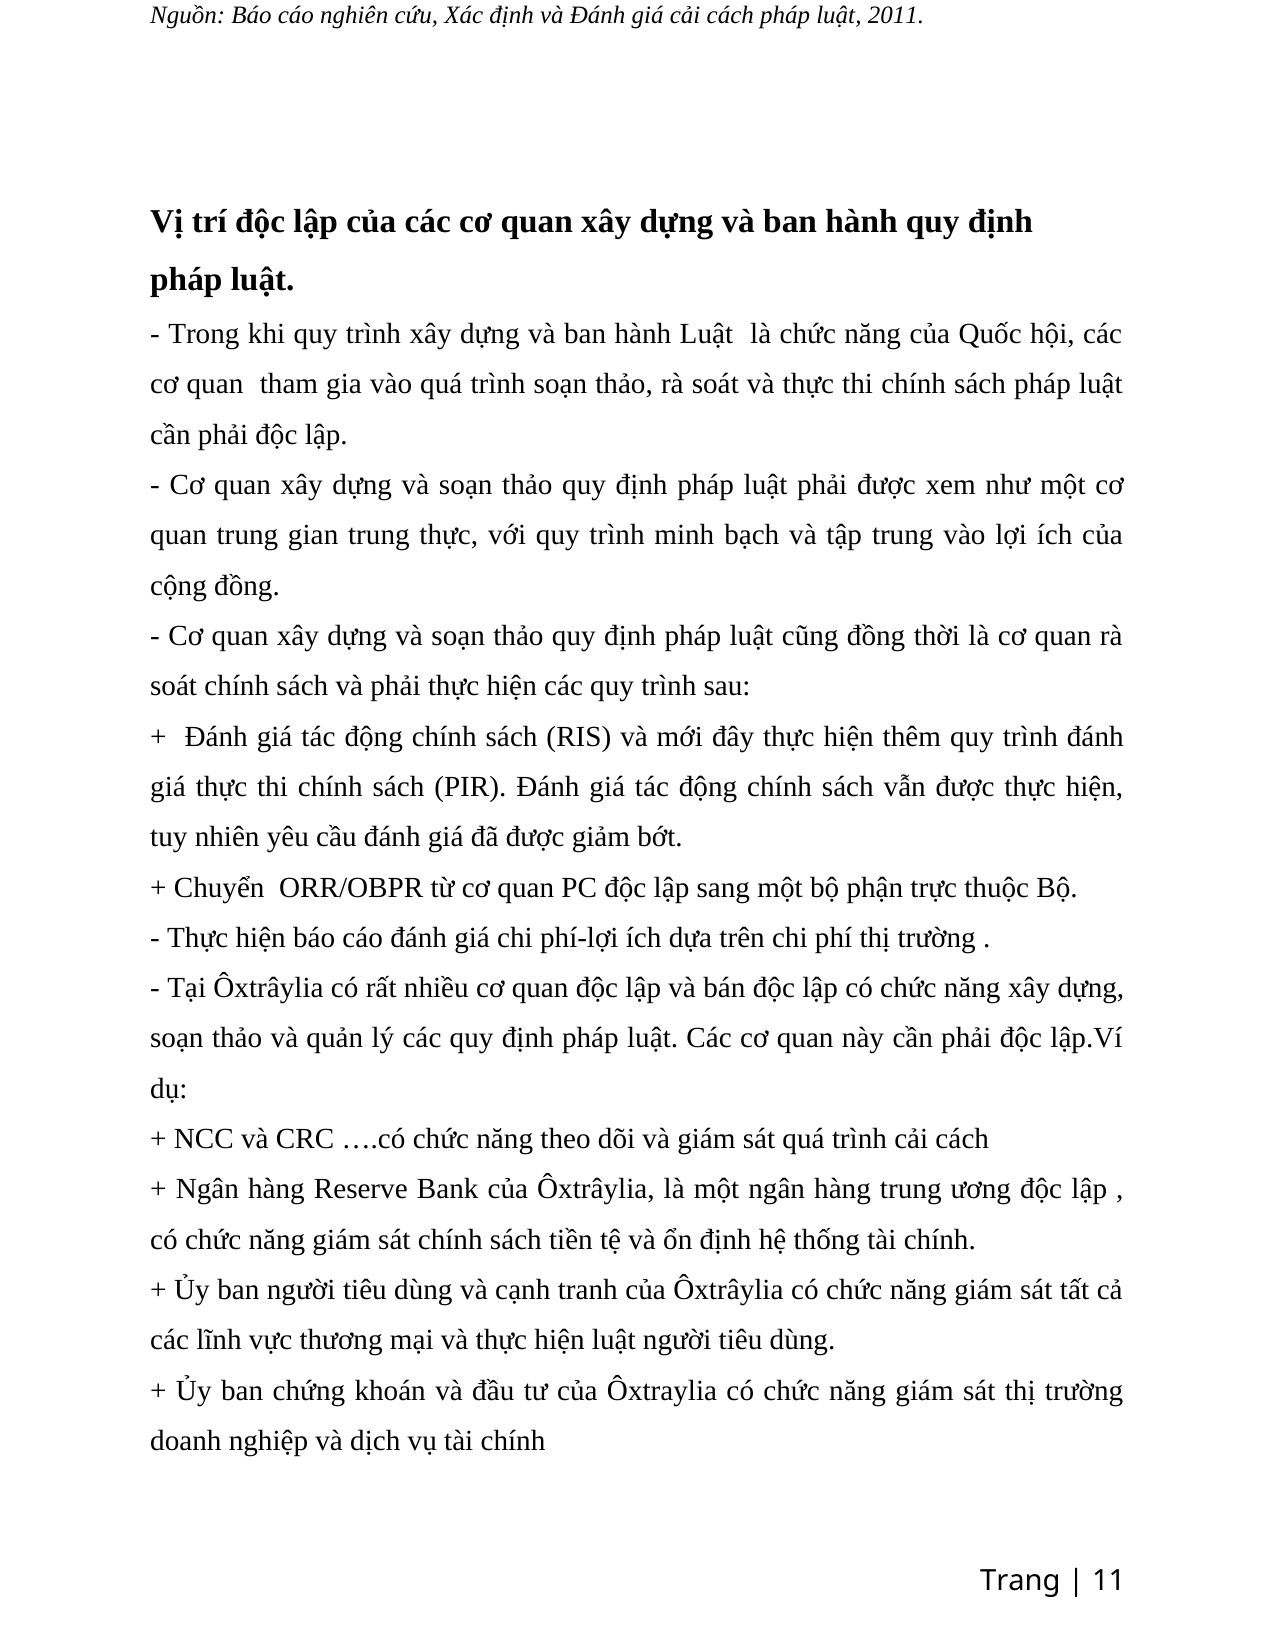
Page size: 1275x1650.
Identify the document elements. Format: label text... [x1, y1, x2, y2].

text + NCC và CRC ….có chức năng theo dõi và giám sát quá trình cải cách [150, 1121, 1125, 1155]
text + Chuyển ORR/OBPR từ cơ quan PC độc lập sang một bộ phận trực thuộc Bộ. [150, 870, 1125, 903]
text - Thực hiện báo cáo đánh giá chi phí-lợi ích dựa trên chi phí thị trường . [150, 920, 1125, 953]
text Vị trí độc lập của các cơ quan xây dựng và ban hành quy định [150, 201, 1125, 239]
text + Ủy ban người tiêu dùng và cạnh tranh của Ôxtrâylia có chức năng giám sát tất cả các lĩnh vực thương mại và thực hiện luật người tiêu dùng. [150, 1272, 1125, 1356]
text + Ngân hàng Reserve Bank của Ôxtrâylia, là một ngân hàng trung ương độc lập , có chức năng giám sát chính sách tiền tệ và ổn định hệ thống tài chính. [150, 1172, 1125, 1255]
text - Trong khi quy trình xây dựng và ban hành Luật là chức năng của Quốc hội, các cơ quan tham gia vào quá trình soạn thảo, rà soát và thực thi chính sách pháp luật cần phải độc lập. [150, 316, 1125, 450]
text Nguồn: Báo cáo nghiên cứu, Xác định và Đánh giá cải cách pháp luật, 2011. [150, 0, 1125, 29]
text + Đánh giá tác động chính sách (RIS) và mới đây thực hiện thêm quy trình đánh giá thực thi chính sách (PIR). Đánh giá tác động chính sách vẫn được thực hiện, tuy nhiên yêu cầu đánh giá đã được giảm bớt. [150, 719, 1125, 853]
text - Cơ quan xây dựng và soạn thảo quy định pháp luật cũng đồng thời là cơ quan rà soát chính sách và phải thực hiện các quy trình sau: [150, 618, 1125, 702]
text - Tại Ôxtrâylia có rất nhiều cơ quan độc lập và bán độc lập có chức năng xây dựng, soạn thảo và quản lý các quy định pháp luật. Các cơ quan này cần phải độc lập.Ví dụ: [150, 970, 1125, 1104]
text pháp luật. [150, 259, 1125, 297]
text - Cơ quan xây dựng và soạn thảo quy định pháp luật phải được xem như một cơ quan trung gian trung thực, với quy trình minh bạch và tập trung vào lợi ích của cộng đồng. [150, 467, 1125, 601]
text + Ủy ban chứng khoán và đầu tư của Ôxtraylia có chức năng giám sát thị trường doanh nghiệp và dịch vụ tài chính [150, 1373, 1125, 1457]
